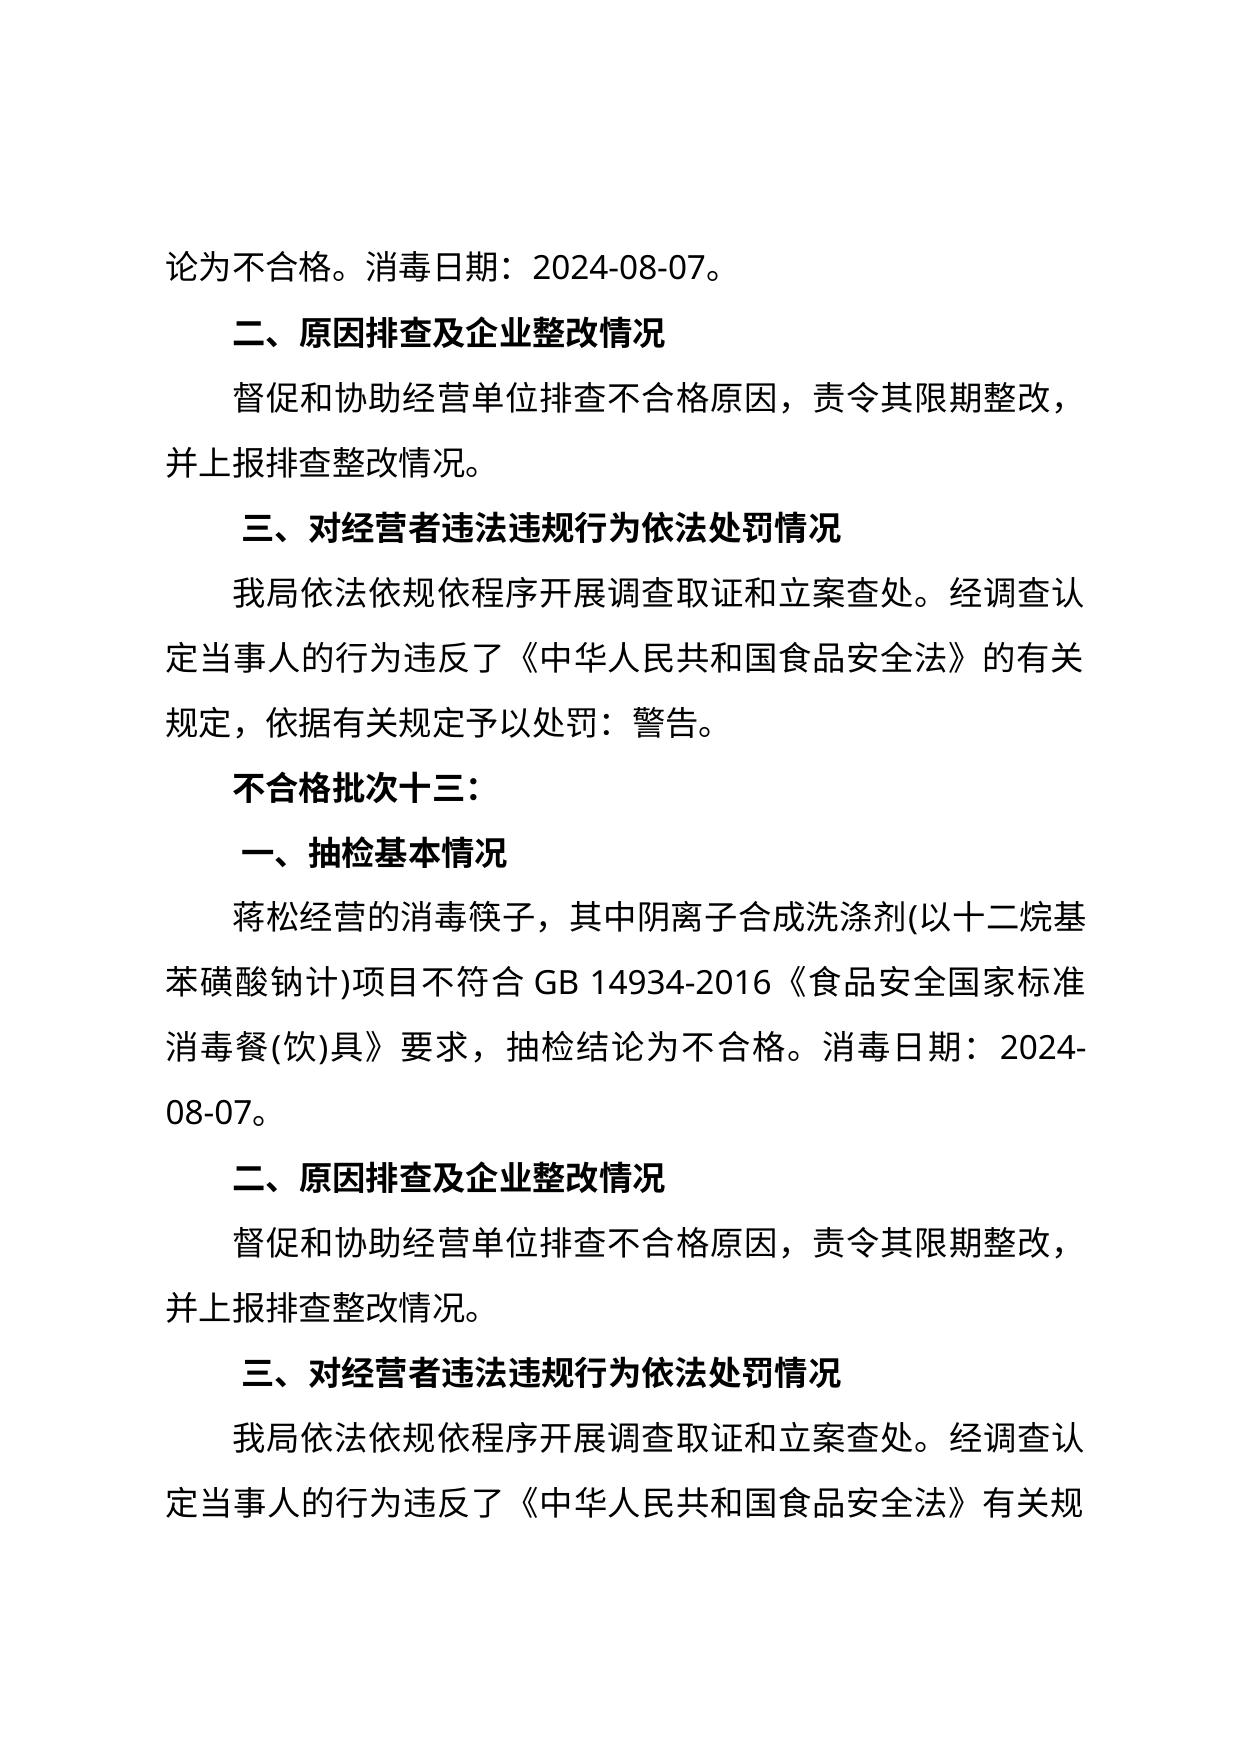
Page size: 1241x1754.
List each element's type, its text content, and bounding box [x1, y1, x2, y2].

text 二、原因排查及企业整改情况 [165, 1143, 1087, 1208]
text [165, 233, 1087, 298]
text 三、对经营者违法违规行为依法处罚情况 [165, 1338, 1087, 1403]
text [165, 1403, 1087, 1533]
text 一、抽检基本情况 [165, 818, 1087, 883]
text 我局依法依规依程序开展调查取证和立案查处。经调查认定当事人的行为违反了《中华人民共和国食品安全法》的有关规定，依据有关规定予以处罚：警告。 [165, 558, 1087, 753]
text 蒋松经营的消毒筷子，其中阴离子合成洗涤剂(以十二烷基苯磺酸钠计)项目不符合GB 14934-2016《食品安全国家标准 消毒餐(饮)具》要求，抽检结论为不合格。消毒日期：2024-08-07。 [165, 883, 1087, 1143]
text 督促和协助经营单位排查不合格原因，责令其限期整改，并上报排查整改情况。 [165, 1208, 1087, 1338]
text 二、原因排查及企业整改情况 [165, 298, 1087, 363]
text 三、对经营者违法违规行为依法处罚情况 [165, 493, 1087, 558]
text 不合格批次十三： [165, 753, 1087, 818]
text 督促和协助经营单位排查不合格原因，责令其限期整改，并上报排查整改情况。 [165, 363, 1087, 493]
